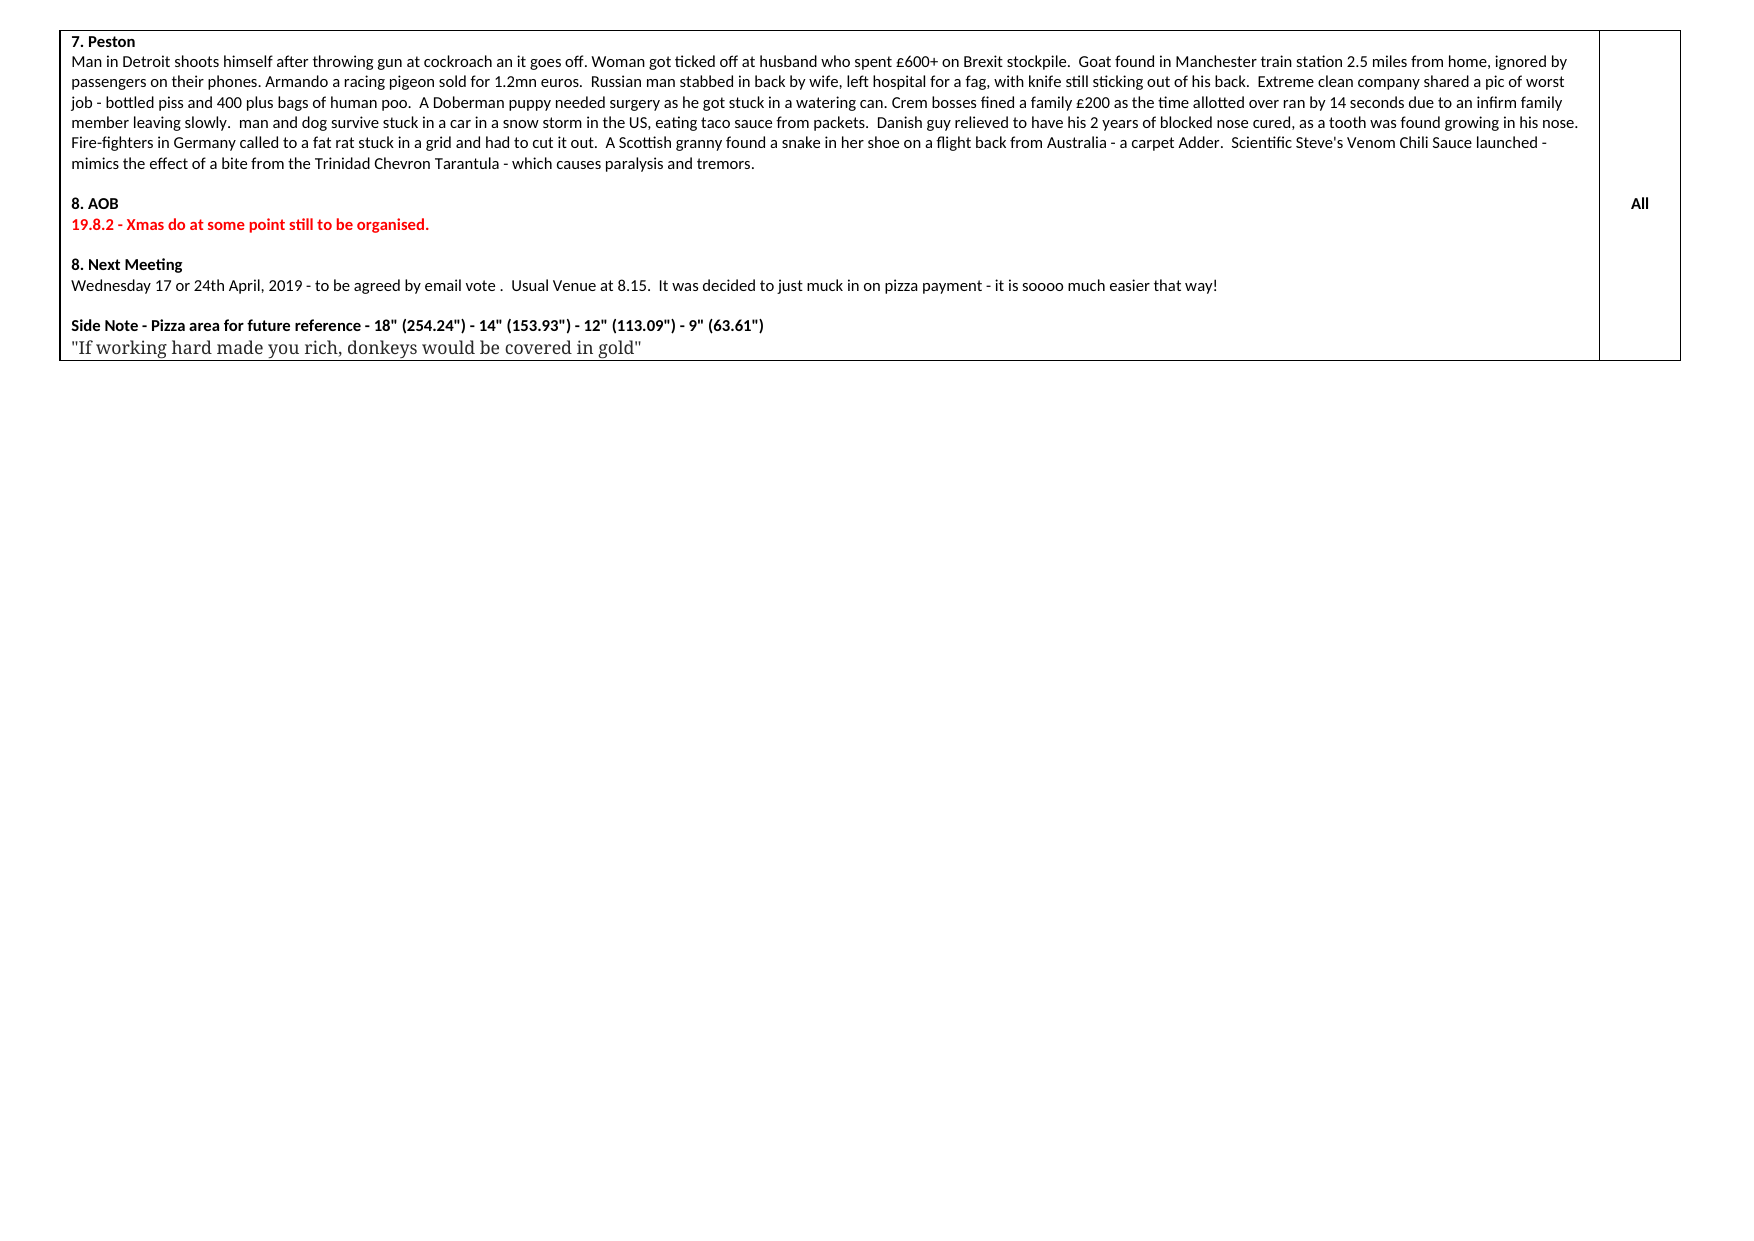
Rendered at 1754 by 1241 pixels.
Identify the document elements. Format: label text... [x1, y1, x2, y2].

table_cell JT NCP NCP All All [1600, 31, 1680, 360]
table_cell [61, 31, 1599, 360]
